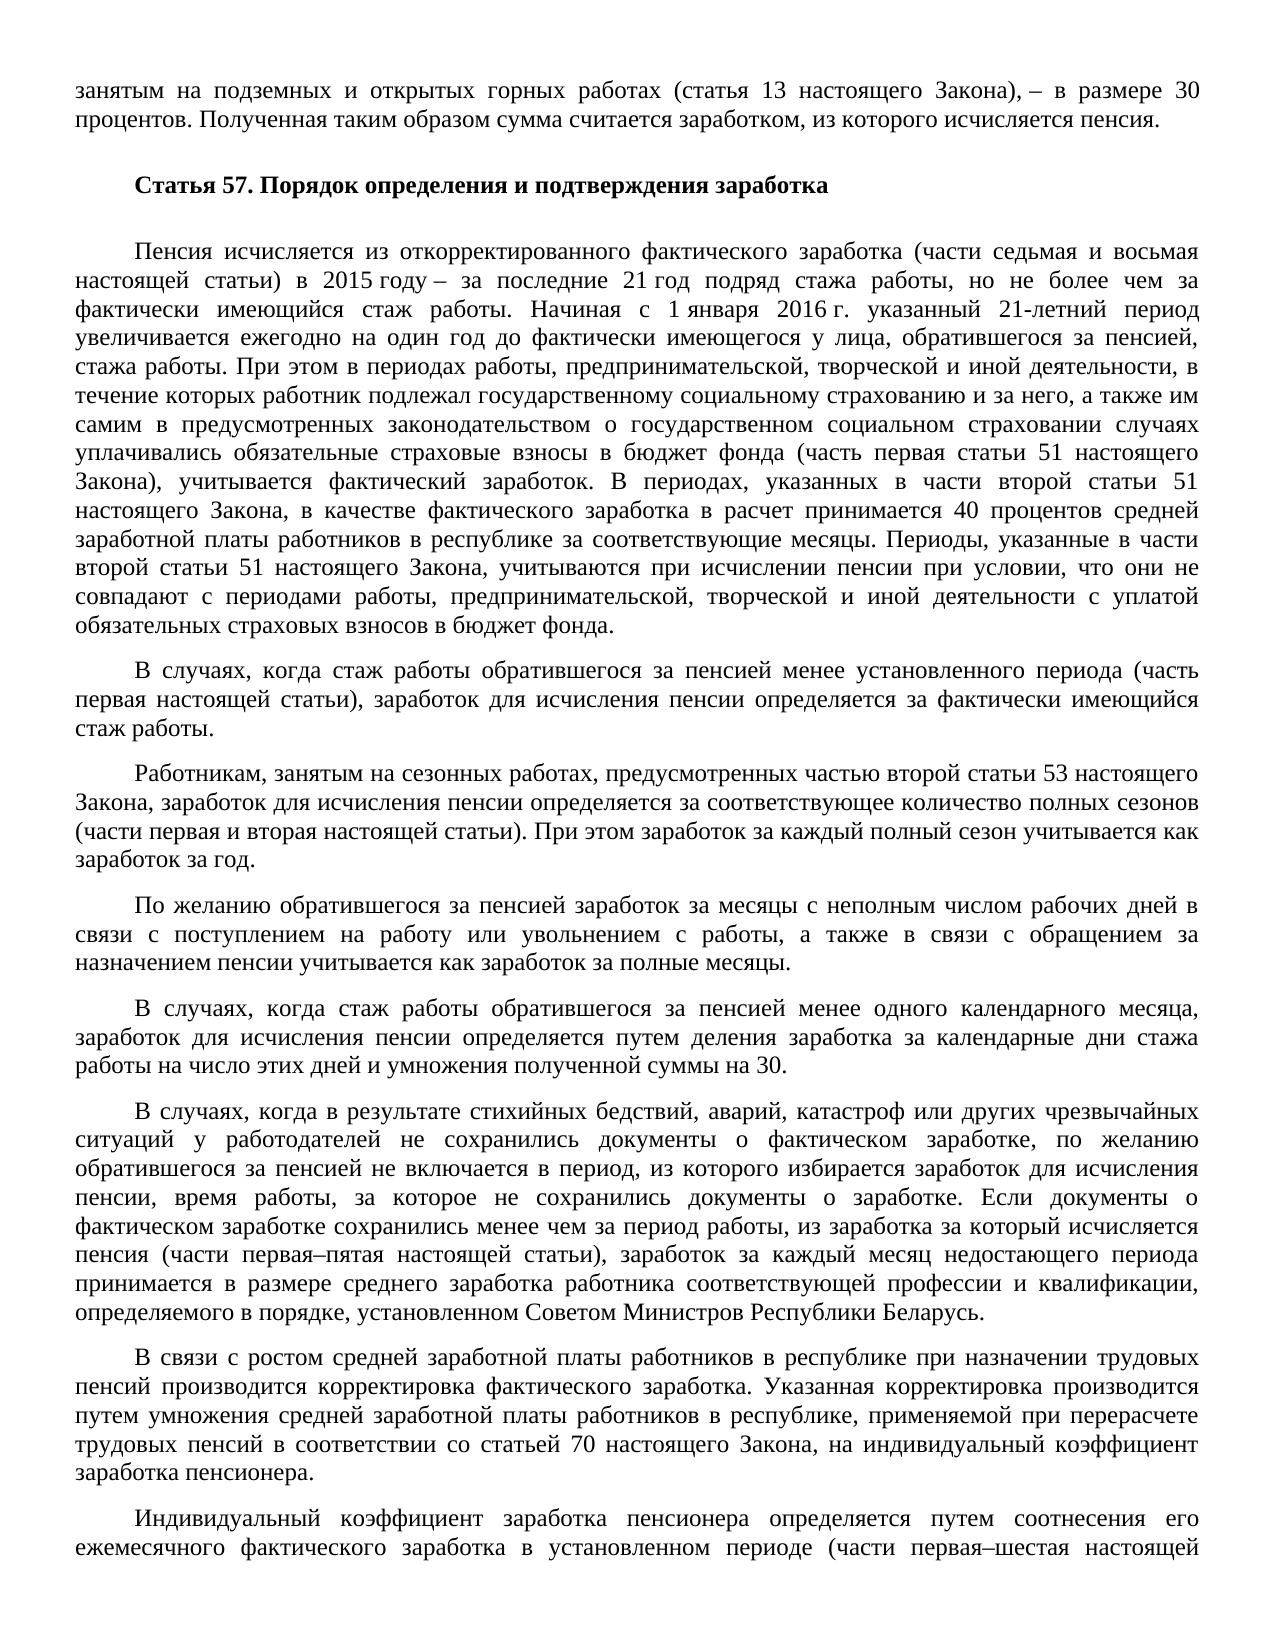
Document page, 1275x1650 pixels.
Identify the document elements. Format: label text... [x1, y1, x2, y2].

text По желанию обратившегося за пенсией заработок за месяцы с неполным числом рабочих дней в связи с поступлением на работу или увольнением с работы, а также в связи с обращением за назначением пенсии учитывается как заработок за полные месяцы. [75, 890, 1200, 976]
text Пенсия исчисляется из откорректированного фактического заработка (части седьмая и восьмая настоящей статьи) в 2015 году – за последние 21 год подряд стажа работы, но не более чем за фактически имеющийся стаж работы. Начиная с 1 января 2016 г. указанный 21-летний период увеличивается ежегодно на один год до фактически имеющегося у лица, обратившегося за пенсией, стажа работы. При этом в периодах работы, предпринимательской, творческой и иной деятельности, в течение которых работник подлежал государственному социальному страхованию и за него, а также им самим в предусмотренных законодательством о государственном социальном страховании случаях уплачивались обязательные страховые взносы в бюджет фонда (часть первая статьи 51 настоящего Закона), учитывается фактический заработок. В периодах, указанных в части второй статьи 51 настоящего Закона, в качестве фактического заработка в расчет принимается 40 процентов средней заработной платы работников в республике за соответствующие месяцы. Периоды, указанные в части второй статьи 51 настоящего Закона, учитываются при исчислении пенсии при условии, что они не совпадают с периодами работы, предпринимательской, творческой и иной деятельности с уплатой обязательных страховых взносов в бюджет фонда. [75, 236, 1200, 639]
text Работникам, занятым на сезонных работах, предусмотренных частью второй статьи 53 настоящего Закона, заработок для исчисления пенсии определяется за соответствующее количество полных сезонов (части первая и вторая настоящей статьи). При этом заработок за каждый полный сезон учитывается как заработок за год. [75, 758, 1200, 873]
text В случаях, когда стаж работы обратившегося за пенсией менее установленного периода (часть первая настоящей статьи), заработок для исчисления пенсии определяется за фактически имеющийся стаж работы. [75, 655, 1200, 742]
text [75, 1503, 1200, 1560]
text В связи с ростом средней заработной платы работников в республике при назначении трудовых пенсий производится корректировка фактического заработка. Указанная корректировка производится путем умножения средней заработной платы работников в республике, применяемой при перерасчете трудовых пенсий в соответствии со статьей 70 настоящего Закона, на индивидуальный коэффициент заработка пенсионера. [75, 1342, 1200, 1486]
text Статья 57. Порядок определения и подтверждения заработка [134, 170, 1200, 199]
text В случаях, когда стаж работы обратившегося за пенсией менее одного календарного месяца, заработок для исчисления пенсии определяется путем деления заработка за календарные дни стажа работы на число этих дней и умножения полученной суммы на 30. [75, 993, 1200, 1079]
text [75, 75, 1200, 132]
text В случаях, когда в результате стихийных бедствий, аварий, катастроф или других чрезвычайных ситуаций у работодателей не сохранились документы о фактическом заработке, по желанию обратившегося за пенсией не включается в период, из которого избирается заработок для исчисления пенсии, время работы, за которое не сохранились документы о заработке. Если документы о фактическом заработке сохранились менее чем за период работы, из заработка за который исчисляется пенсия (части первая–пятая настоящей статьи), заработок за каждый месяц недостающего периода принимается в размере среднего заработка работника соответствующей профессии и квалификации, определяемого в порядке, установленном Советом Министров Республики Беларусь. [75, 1096, 1200, 1326]
